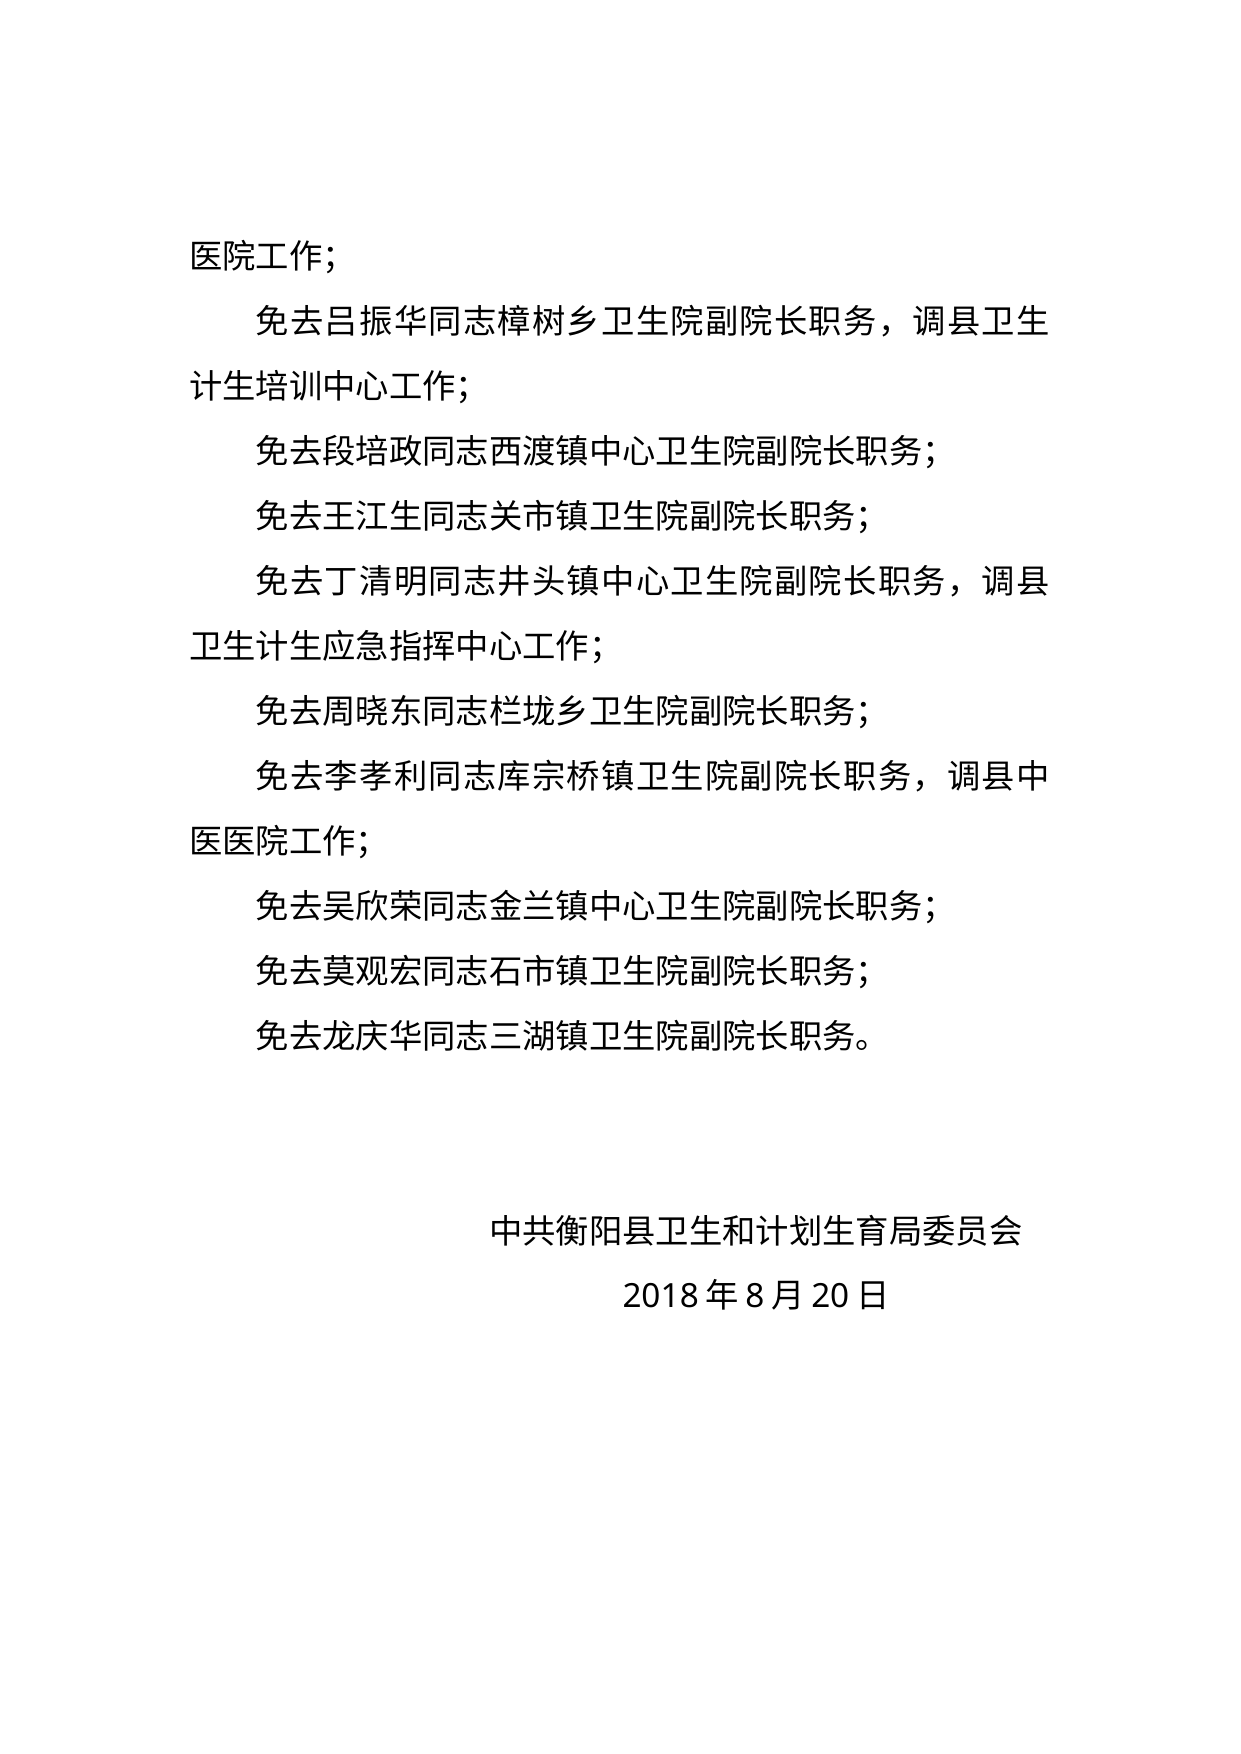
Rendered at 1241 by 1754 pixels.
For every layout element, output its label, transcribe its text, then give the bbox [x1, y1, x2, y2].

text 免去吕振华同志樟树乡卫生院副院长职务，调县卫生计生培训中心工作； [189, 286, 1051, 416]
text 2018年8月20日 [189, 1261, 1051, 1326]
text 免去吴欣荣同志金兰镇中心卫生院副院长职务； [189, 871, 1051, 936]
text 免去龙庆华同志三湖镇卫生院副院长职务。 [189, 1001, 1051, 1066]
text 免去莫观宏同志石市镇卫生院副院长职务； [189, 936, 1051, 1001]
text 中共衡阳县卫生和计划生育局委员会 [189, 1196, 1051, 1261]
text 免去周晓东同志栏垅乡卫生院副院长职务； [189, 676, 1051, 741]
text 免去丁清明同志井头镇中心卫生院副院长职务，调县卫生计生应急指挥中心工作； [189, 546, 1051, 676]
text 免去王江生同志关市镇卫生院副院长职务； [189, 481, 1051, 546]
text 免去段培政同志西渡镇中心卫生院副院长职务； [189, 416, 1051, 481]
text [189, 221, 1051, 286]
text 免去李孝利同志库宗桥镇卫生院副院长职务，调县中医医院工作； [189, 741, 1051, 871]
